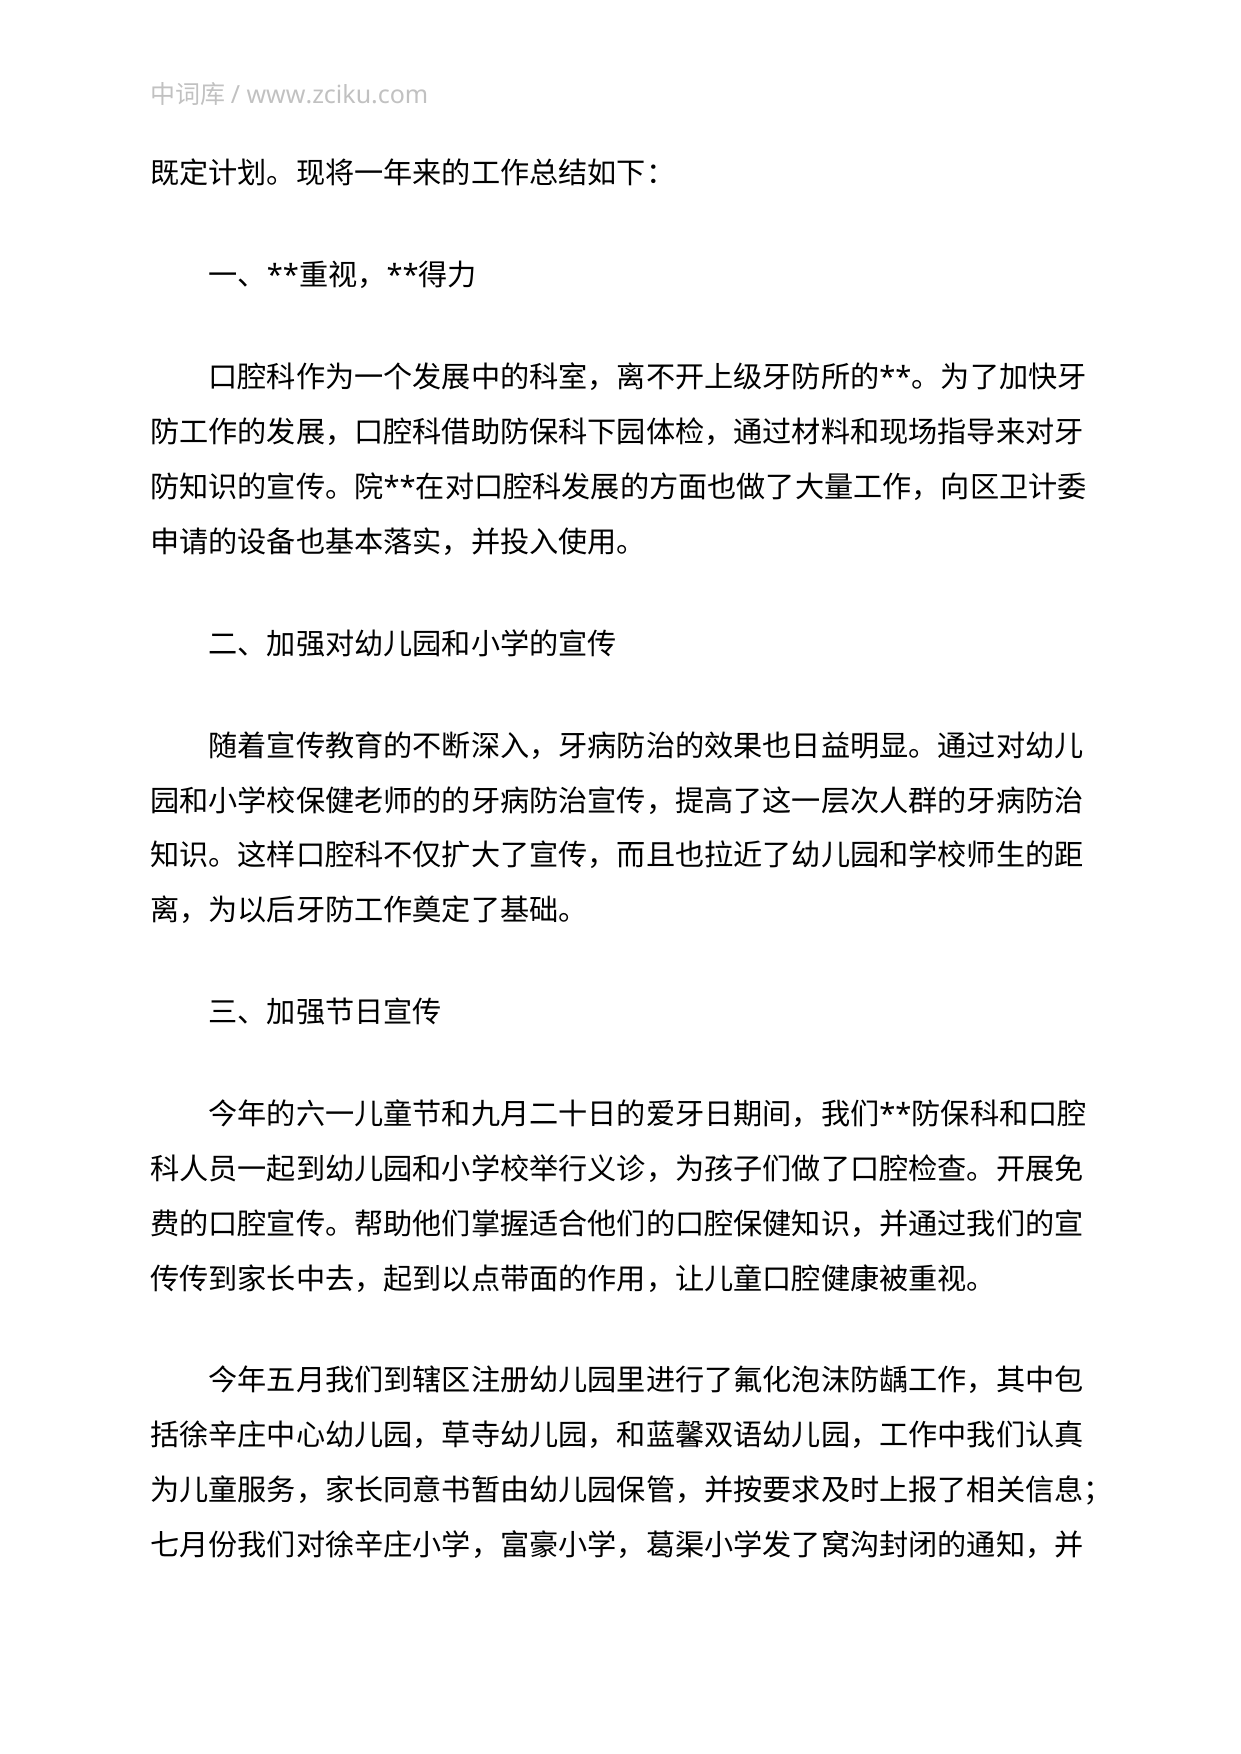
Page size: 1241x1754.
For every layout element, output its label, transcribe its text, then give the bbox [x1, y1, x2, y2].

text 三、加强节日宣传 [150, 989, 1090, 1031]
text 今年的六一儿童节和九月二十日的爱牙日期间，我们**防保科和口腔科人员一起到幼儿园和小学校举行义诊，为孩子们做了口腔检查。开展免费的口腔宣传。帮助他们掌握适合他们的口腔保健知识，并通过我们的宣传传到家长中去，起到以点带面的作用，让儿童口腔健康被重视。 [150, 1090, 1090, 1297]
text 随着宣传教育的不断深入，牙病防治的效果也日益明显。通过对幼儿园和小学校保健老师的的牙病防治宣传，提高了这一层次人群的牙病防治知识。这样口腔科不仅扩大了宣传，而且也拉近了幼儿园和学校师生的距离，为以后牙防工作奠定了基础。 [150, 722, 1090, 929]
text 口腔科作为一个发展中的科室，离不开上级牙防所的**。为了加快牙防工作的发展，口腔科借助防保科下园体检，通过材料和现场指导来对牙防知识的宣传。院**在对口腔科发展的方面也做了大量工作，向区卫计委申请的设备也基本落实，并投入使用。 [150, 354, 1090, 561]
text 一、**重视，**得力 [150, 252, 1090, 294]
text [150, 150, 1090, 192]
text 二、加强对幼儿园和小学的宣传 [150, 620, 1090, 663]
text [150, 1357, 1090, 1564]
